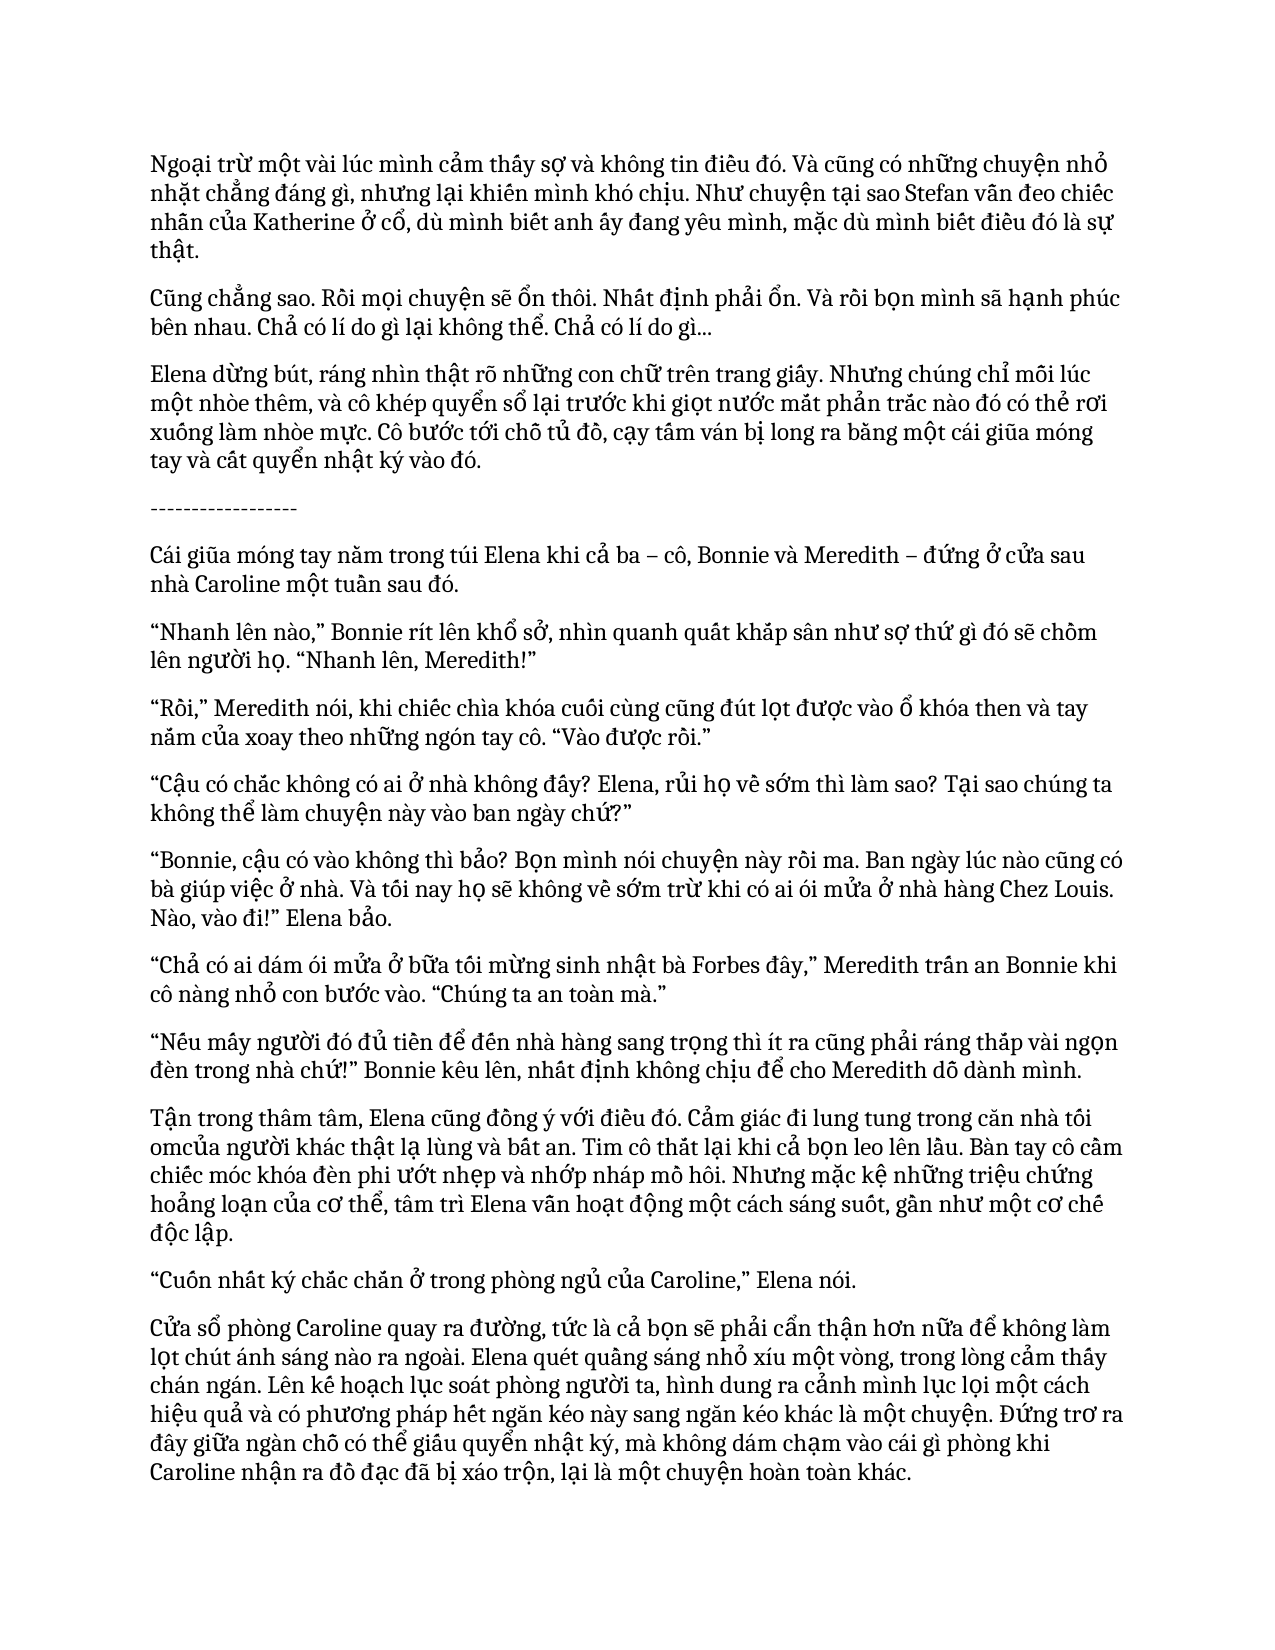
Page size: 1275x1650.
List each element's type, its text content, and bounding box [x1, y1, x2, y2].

text Elena dừng bút, ráng nhìn thật rõ những con chữ trên trang giấy. Nhưng chúng chỉ mỗi lúc một nhòe thêm, và cô khép quyển sổ lại trước khi giọt nước mắt phản trắc nào đó có thẻ rơi xuống làm nhòe mực. Cô bước tới chỗ tủ đồ, cạy tấm ván bị long ra bằng một cái giũa móng tay và cất quyển nhật ký vào đó. [150, 360, 1125, 475]
text Tận trong thâm tâm, Elena cũng đồng ý với điều đó. Cảm giác đi lung tung trong căn nhà tối omcủa người khác thật lạ lùng và bất an. Tim cô thắt lại khi cả bọn leo lên lầu. Bàn tay cô cầm chiếc móc khóa đèn phi ướt nhẹp và nhớp nháp mồ hôi. Nhưng mặc kệ những triệu chứng hoảng loạn của cơ thể, tâm trì Elena vẫn hoạt động một cách sáng suốt, gần như một cơ chế độc lập. [150, 1104, 1125, 1247]
text Cũng chẳng sao. Rồi mọi chuyện sẽ ổn thôi. Nhất định phải ổn. Và rồi bọn mình sã hạnh phúc bên nhau. Chả có lí do gì lại không thể. Chả có lí do gì... [150, 284, 1125, 341]
text “Rồi,” Meredith nói, khi chiếc chìa khóa cuối cùng cũng đút lọt được vào ổ khóa then và tay nắm của xoay theo những ngón tay cô. “Vào được rồi.” [150, 694, 1125, 751]
text “Chả có ai dám ói mửa ở bữa tối mừng sinh nhật bà Forbes đây,” Meredith trấn an Bonnie khi cô nàng nhỏ con bước vào. “Chúng ta an toàn mà.” [150, 951, 1125, 1009]
text “Cuốn nhất ký chắc chắn ở trong phòng ngủ của Caroline,” Elena nói. [150, 1266, 1125, 1295]
text “Cậu có chắc không có ai ở nhà không đấy? Elena, rủi họ về sớm thì làm sao? Tại sao chúng ta không thể làm chuyện này vào ban ngày chứ?” [150, 770, 1125, 827]
text ------------------ [150, 494, 1125, 522]
text “Nếu mấy người đó đủ tiền để đến nhà hàng sang trọng thì ít ra cũng phải ráng thắp vài ngọn đèn trong nhà chứ!” Bonnie kêu lên, nhất định không chịu để cho Meredith dỗ dành mình. [150, 1027, 1125, 1085]
text “Nhanh lên nào,” Bonnie rít lên khổ sở, nhìn quanh quất khắp sân như sợ thứ gì đó sẽ chồm lên người họ. “Nhanh lên, Meredith!” [150, 617, 1125, 675]
text Cái giũa móng tay nằm trong túi Elena khi cả ba – cô, Bonnie và Meredith – đứng ở cửa sau nhà Caroline một tuần sau đó. [150, 541, 1125, 599]
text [150, 150, 1125, 265]
text Cửa sổ phòng Caroline quay ra đường, tức là cả bọn sẽ phải cẩn thận hơn nữa để không làm lọt chút ánh sáng nào ra ngoài. Elena quét quầng sáng nhỏ xíu một vòng, trong lòng cảm thấy chán ngán. Lên kế hoạch lục soát phòng người ta, hình dung ra cảnh mình lục lọi một cách hiệu quả và có phương pháp hết ngăn kéo này sang ngăn kéo khác là một chuyện. Đứng trơ ra đây giữa ngàn chỗ có thể giấu quyển nhật ký, mà không dám chạm vào cái gì phòng khi Caroline nhận ra đồ đạc đã bị xáo trộn, lại là một chuyện hoàn toàn khác. [150, 1314, 1125, 1486]
text “Bonnie, cậu có vào không thì bảo? Bọn mình nói chuyện này rồi ma. Ban ngày lúc nào cũng có bà giúp việc ở nhà. Và tối nay họ sẽ không về sớm trừ khi có ai ói mửa ở nhà hàng Chez Louis. Nào, vào đi!” Elena bảo. [150, 846, 1125, 932]
